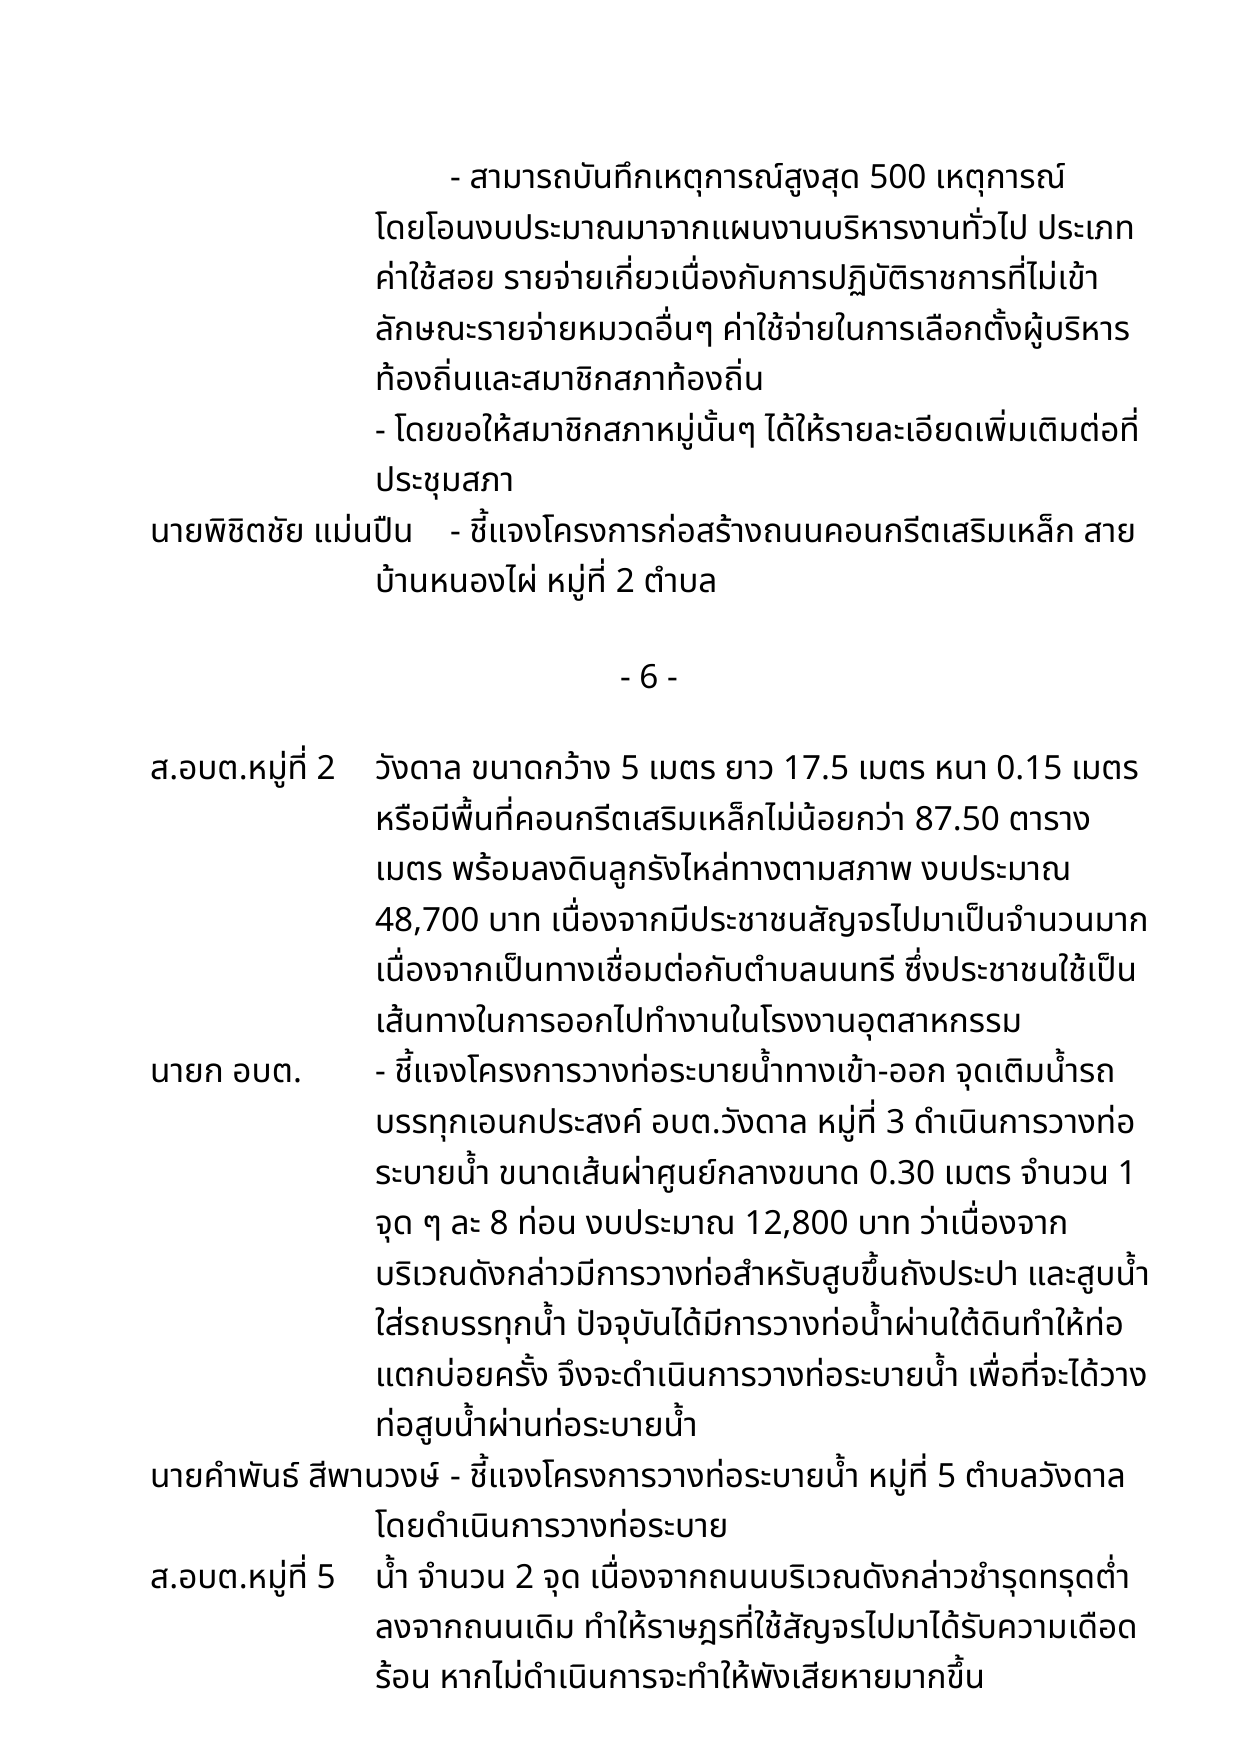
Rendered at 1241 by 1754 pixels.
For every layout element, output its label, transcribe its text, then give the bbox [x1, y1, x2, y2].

text ส.อบต.หมู่ที่ 2 วังดาล ขนาดกว้าง 5 เมตร ยาว 17.5 เมตร หนา 0.15 เมตร หรือมีพื้นที่คอนกรีตเสริมเหล็กไม่น้อยกว่า 87.50 ตารางเมตร พร้อมลงดินลูกรังไหล่ทางตามสภาพ งบประมาณ 48,700 บาท เนื่องจากมีประชาชนสัญจรไปมาเป็นจำนวนมาก เนื่องจากเป็นทางเชื่อมต่อกับตำบลนนทรี ซึ่งประชาชนใช้เป็นเส้นทางในการออกไปทำงานในโรงงานอุตสาหกรรม [150, 744, 1152, 1047]
text ส.อบต.หมู่ที่ 5 น้ำ จำนวน 2 จุด เนื่องจากถนนบริเวณดังกล่าวชำรุดทรุดต่ำลงจากถนนเดิม ทำให้ราษฎรที่ใช้สัญจรไปมาได้รับความเดือดร้อน หากไม่ดำเนินการจะทำให้พังเสียหายมากขึ้น [150, 1552, 1152, 1704]
text นายก อบต. - ชี้แจงโครงการวางท่อระบายน้ำทางเข้า-ออก จุดเติมน้ำรถบรรทุกเอนกประสงค์ อบต.วังดาล หมู่ที่ 3 ดำเนินการวางท่อระบายน้ำ ขนาดเส้นผ่าศูนย์กลางขนาด 0.30 เมตร จำนวน 1 จุด ๆ ละ 8 ท่อน งบประมาณ 12,800 บาท ว่าเนื่องจากบริเวณดังกล่าวมีการวางท่อสำหรับสูบขึ้นถังประปา และสูบน้ำใส่รถบรรทุกน้ำ ปัจจุบันได้มีการวางท่อน้ำผ่านใต้ดินทำให้ท่อแตกบ่อยครั้ง จึงจะดำเนินการวางท่อระบายน้ำ เพื่อที่จะได้วางท่อสูบน้ำผ่านท่อระบายน้ำ [150, 1047, 1152, 1451]
text - โดยขอให้สมาชิกสภาหมู่นั้นๆ ได้ให้รายละเอียดเพิ่มเติมต่อที่ประชุมสภา [150, 406, 1152, 507]
text - 6 - [150, 653, 1147, 699]
text - สามารถบันทึกเหตุการณ์สูงสุด 500 เหตุการณ์ [150, 153, 1152, 204]
text โดยโอนงบประมาณมาจากแผนงานบริหารงานทั่วไป ประเภทค่าใช้สอย รายจ่ายเกี่ยวเนื่องกับการปฏิบัติราชการที่ไม่เข้าลักษณะรายจ่ายหมวดอื่นๆ ค่าใช้จ่ายในการเลือกตั้งผู้บริหารท้องถิ่นและสมาชิกสภาท้องถิ่น [150, 204, 1152, 406]
text นายคำพันธ์ สีพานวงษ์ - ชี้แจงโครงการวางท่อระบายน้ำ หมู่ที่ 5 ตำบลวังดาล โดยดำเนินการวางท่อระบาย [150, 1451, 1152, 1552]
text นายพิชิตชัย แม่นปืน - ชี้แจงโครงการก่อสร้างถนนคอนกรีตเสริมเหล็ก สายบ้านหนองไผ่ หมู่ที่ 2 ตำบล [150, 507, 1152, 608]
